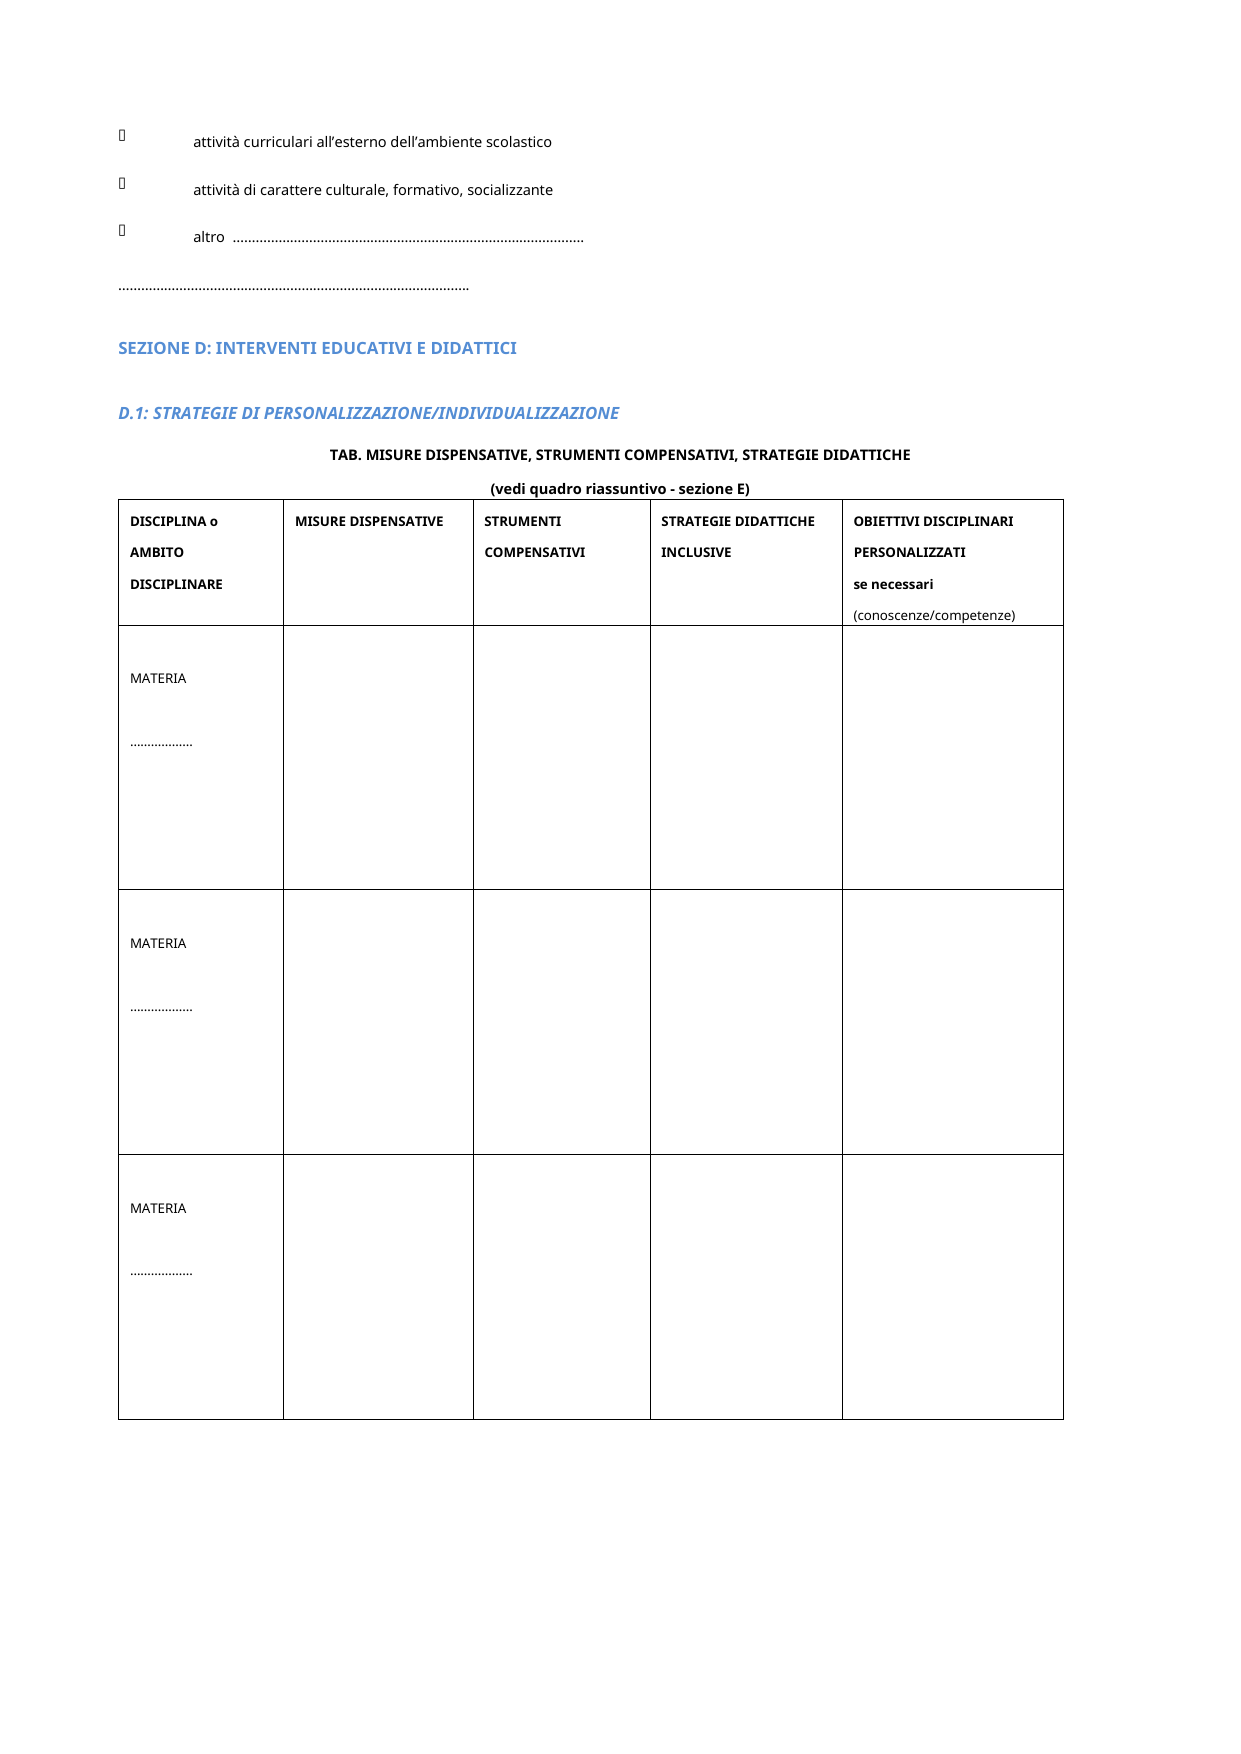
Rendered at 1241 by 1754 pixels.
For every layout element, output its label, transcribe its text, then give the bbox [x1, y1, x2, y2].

list attività di carattere culturale, formativo, socializzante [118, 166, 1122, 201]
table_header DISCIPLINA o AMBITO DISCIPLINARE [119, 500, 283, 624]
table_cell [284, 626, 473, 889]
table_cell [843, 626, 1063, 889]
table_cell [284, 890, 473, 1154]
list D.1: STRATEGIE DI PERSONALIZZAZIONE/INDIVIDUALIZZAZIONE [118, 384, 1122, 424]
table_cell MATERIA ……………… [119, 890, 283, 1154]
table_cell [843, 1155, 1063, 1418]
table_cell [474, 626, 650, 889]
table_cell [651, 890, 842, 1154]
table_header STRATEGIE DIDATTICHE INCLUSIVE [651, 500, 842, 624]
table_cell [651, 626, 842, 889]
table_cell [651, 1155, 842, 1418]
text TAB. MISURE DISPENSATIVE, STRUMENTI COMPENSATIVI, STRATEGIE DIDATTICHE [118, 430, 1122, 464]
table_cell [284, 1155, 473, 1418]
table_cell [474, 1155, 650, 1418]
text (vedi quadro riassuntivo - sezione E) [118, 464, 1122, 498]
table_cell [843, 890, 1063, 1154]
table_cell [474, 890, 650, 1154]
table_cell MATERIA ……………… [119, 626, 283, 889]
list altro ……………………………………………………………………………….. [118, 213, 1122, 248]
table_header MISURE DISPENSATIVE [284, 500, 473, 624]
table_header OBIETTIVI DISCIPLINARI PERSONALIZZATI se necessari (conoscenze/competenze) [843, 500, 1063, 624]
list SEZIONE D: INTERVENTI EDUCATIVI E DIDATTICI [118, 320, 1122, 359]
table_header STRUMENTI COMPENSATIVI [474, 500, 650, 624]
list attività curriculari all’esterno dell’ambiente scolastico [118, 118, 1122, 153]
table_cell MATERIA ……………… [119, 1155, 283, 1418]
text ……………………………………………………………………………….. [118, 261, 1122, 295]
